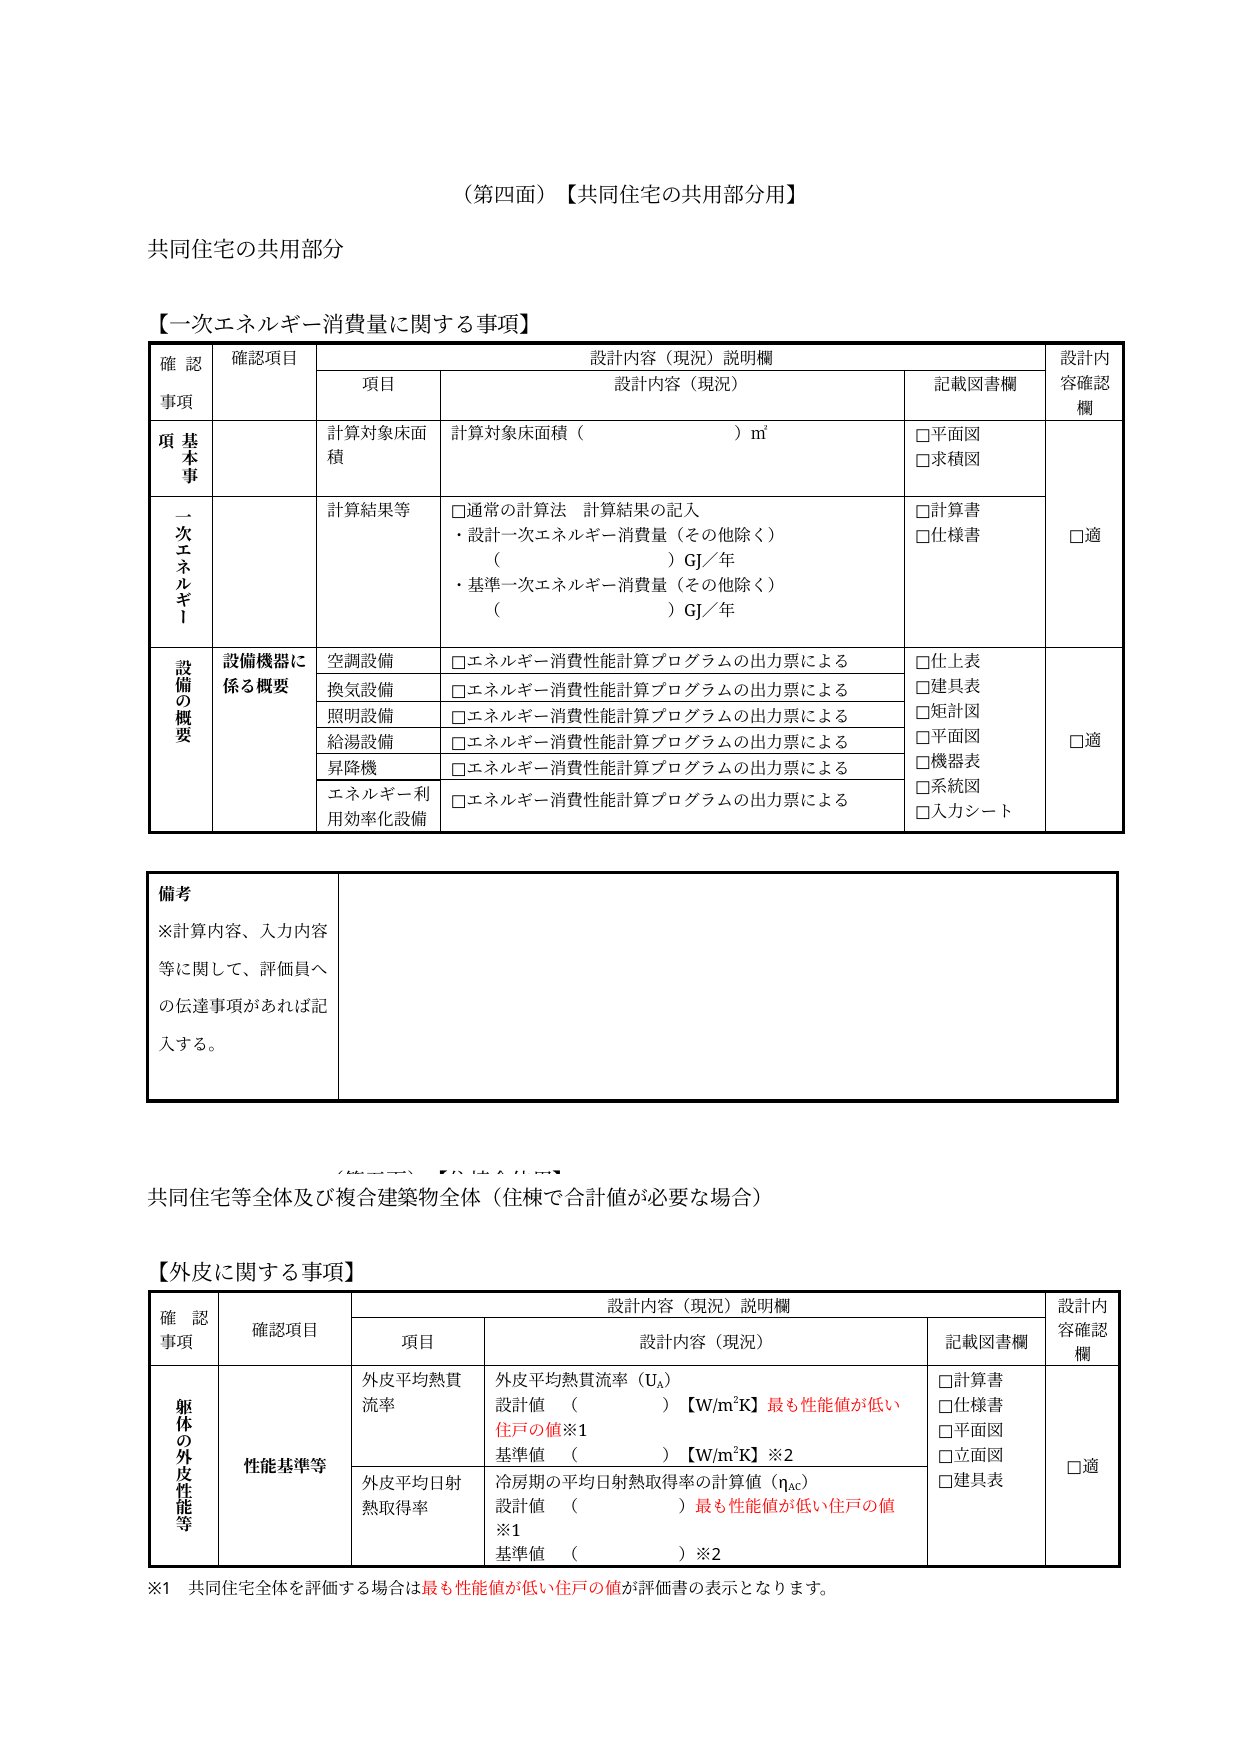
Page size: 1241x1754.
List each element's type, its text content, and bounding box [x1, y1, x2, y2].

table_cell 外皮平均熱貫流率（UA） 設計値 （ ）【W/m2K】最も性能値が低い住戸の値※1 基準値 （ ）【W/m2K】※2 [485, 1366, 927, 1466]
table_cell 換気設備 [317, 674, 440, 701]
table_header 設計内容（現況）説明欄 [317, 345, 1045, 369]
table_cell □適 [1046, 421, 1122, 647]
table_cell 性能基準等 [219, 1366, 351, 1565]
table_cell 設計内容（現況） [441, 371, 904, 419]
table_cell 設計内容（現況） [485, 1318, 927, 1365]
table_header 確認事項 [151, 345, 212, 419]
table_cell [213, 497, 316, 647]
table_cell □エネルギー消費性能計算プログラムの出力票による [441, 728, 904, 753]
table_cell 外皮平均熱貫流率 [352, 1366, 484, 1466]
table_cell 基本事項 [151, 421, 212, 496]
table_cell 計算対象床面積 [317, 421, 440, 496]
table_cell 外皮平均日射熱取得率 [352, 1467, 484, 1565]
table_cell 計算対象床面積（ ）㎡ [441, 421, 904, 496]
table_cell 照明設備 [317, 702, 440, 727]
table_cell 設備機器に係る概要 [213, 648, 316, 831]
table_cell 記載図書欄 [928, 1318, 1045, 1365]
table_cell 計算結果等 [317, 497, 440, 647]
table_cell □通常の計算法 計算結果の記入 ・設計一次エネルギー消費量（その他除く） （ ）GJ／年 ・基準一次エネルギー消費量（その他除く） （ ）GJ／年 [441, 497, 904, 647]
table_cell □適 [1046, 1366, 1118, 1565]
table_cell □計算書 □仕様書 □平面図 □立面図 □建具表 [928, 1366, 1045, 1565]
table_header 確認事項 [151, 1293, 218, 1365]
table_cell 躯体の外皮性能等 [151, 1366, 218, 1565]
table_cell □エネルギー消費性能計算プログラムの出力票による [441, 674, 904, 701]
table_cell 項目 [352, 1318, 484, 1365]
table_cell □計算書 □仕様書 [905, 497, 1045, 647]
table_cell □エネルギー消費性能計算プログラムの出力票による [441, 780, 904, 831]
table_cell エネルギー利用効率化設備 [317, 781, 440, 831]
table_cell □エネルギー消費性能計算プログラムの出力票による [441, 648, 904, 673]
text 【外皮に関する事項】 [148, 1252, 1063, 1290]
table_cell 冷房期の平均日射熱取得率の計算値（ηAC） 設計値 （ ）最も性能値が低い住戸の値※1 基準値 （ ）※2 [485, 1467, 927, 1565]
table_cell 記載図書欄 [905, 371, 1045, 419]
table_cell □仕上表 □建具表 □矩計図 □平面図 □機器表 □系統図 □入力シート [905, 648, 1045, 831]
table_cell □エネルギー消費性能計算プログラムの出力票による [441, 702, 904, 727]
text ※1 共同住宅全体を評価する場合は最も性能値が低い住戸の値が評価書の表示となります。 [148, 1568, 1063, 1606]
table_cell [213, 421, 316, 496]
table_cell 昇降機 [317, 754, 440, 779]
table_cell □平面図 □求積図 [905, 421, 1045, 496]
text 【一次エネルギー消費量に関する事項】 [148, 304, 1063, 341]
table_header 確認項目 [213, 345, 316, 419]
table_header 設計内容（現況）説明欄 [352, 1293, 1045, 1317]
table_header 備考 ※計算内容、入力内容等に関して、評価員への伝達事項があれば記入する。 [149, 874, 338, 1099]
table_cell 項目 [317, 371, 440, 419]
table_header [339, 874, 1116, 1099]
table_cell 設備の概要 [151, 648, 212, 831]
table_cell □適 [1046, 648, 1122, 831]
table_header 設計内容確認欄 [1046, 345, 1122, 419]
table_cell 空調設備 [317, 648, 440, 673]
table_header 設計内容確認欄 [1046, 1293, 1118, 1365]
text 共同住宅等全体及び複合建築物全体（住棟で合計値が必要な場合） [148, 1177, 1063, 1215]
table_cell □エネルギー消費性能計算プログラムの出力票による [441, 754, 904, 779]
table_cell 給湯設備 [317, 728, 440, 753]
text 共同住宅の共用部分 [148, 229, 1063, 266]
table_cell 一次エネルギー 消費量 [151, 497, 212, 647]
table_header 確認項目 [219, 1293, 351, 1365]
